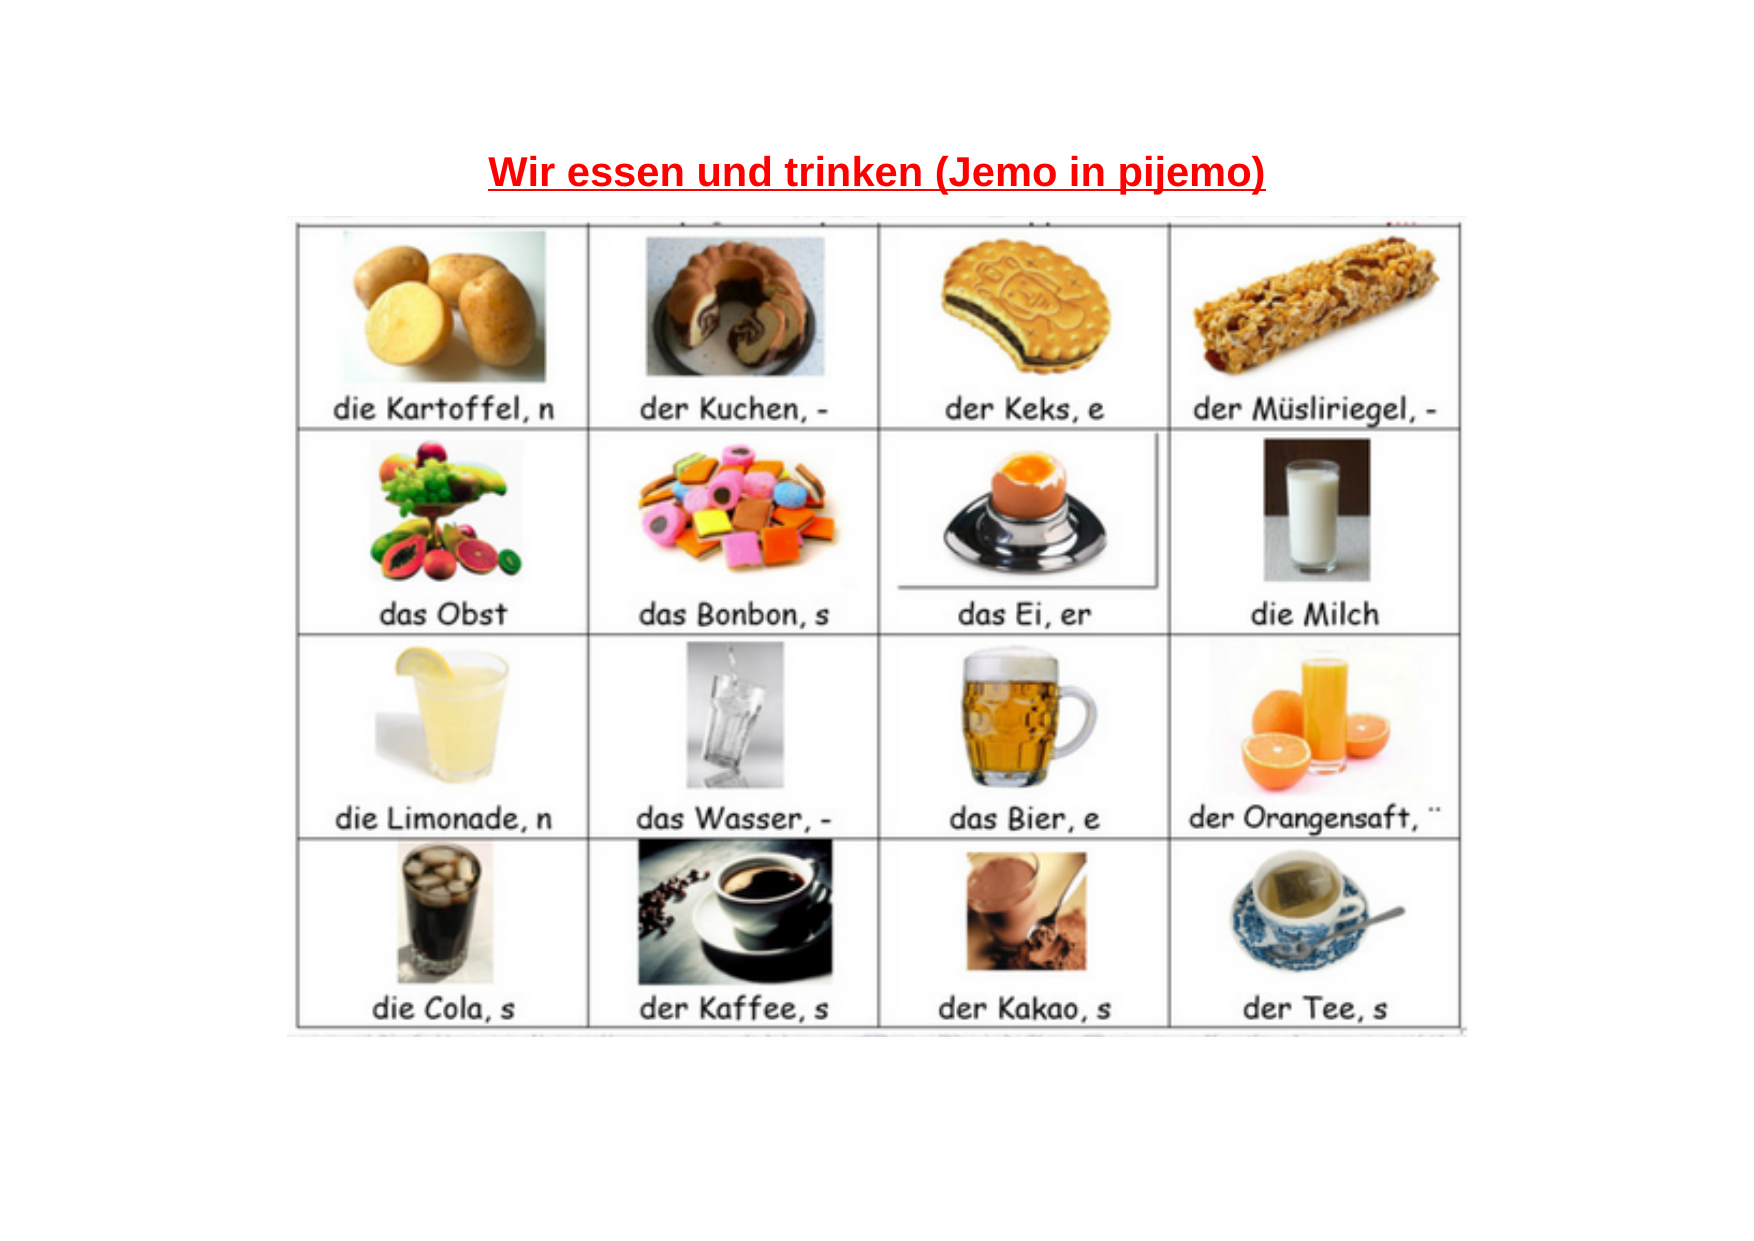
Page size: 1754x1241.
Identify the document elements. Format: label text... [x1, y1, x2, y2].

picture [286, 216, 1468, 1037]
text Wir essen und trinken (Jemo in pijemo) [148, 148, 1606, 196]
